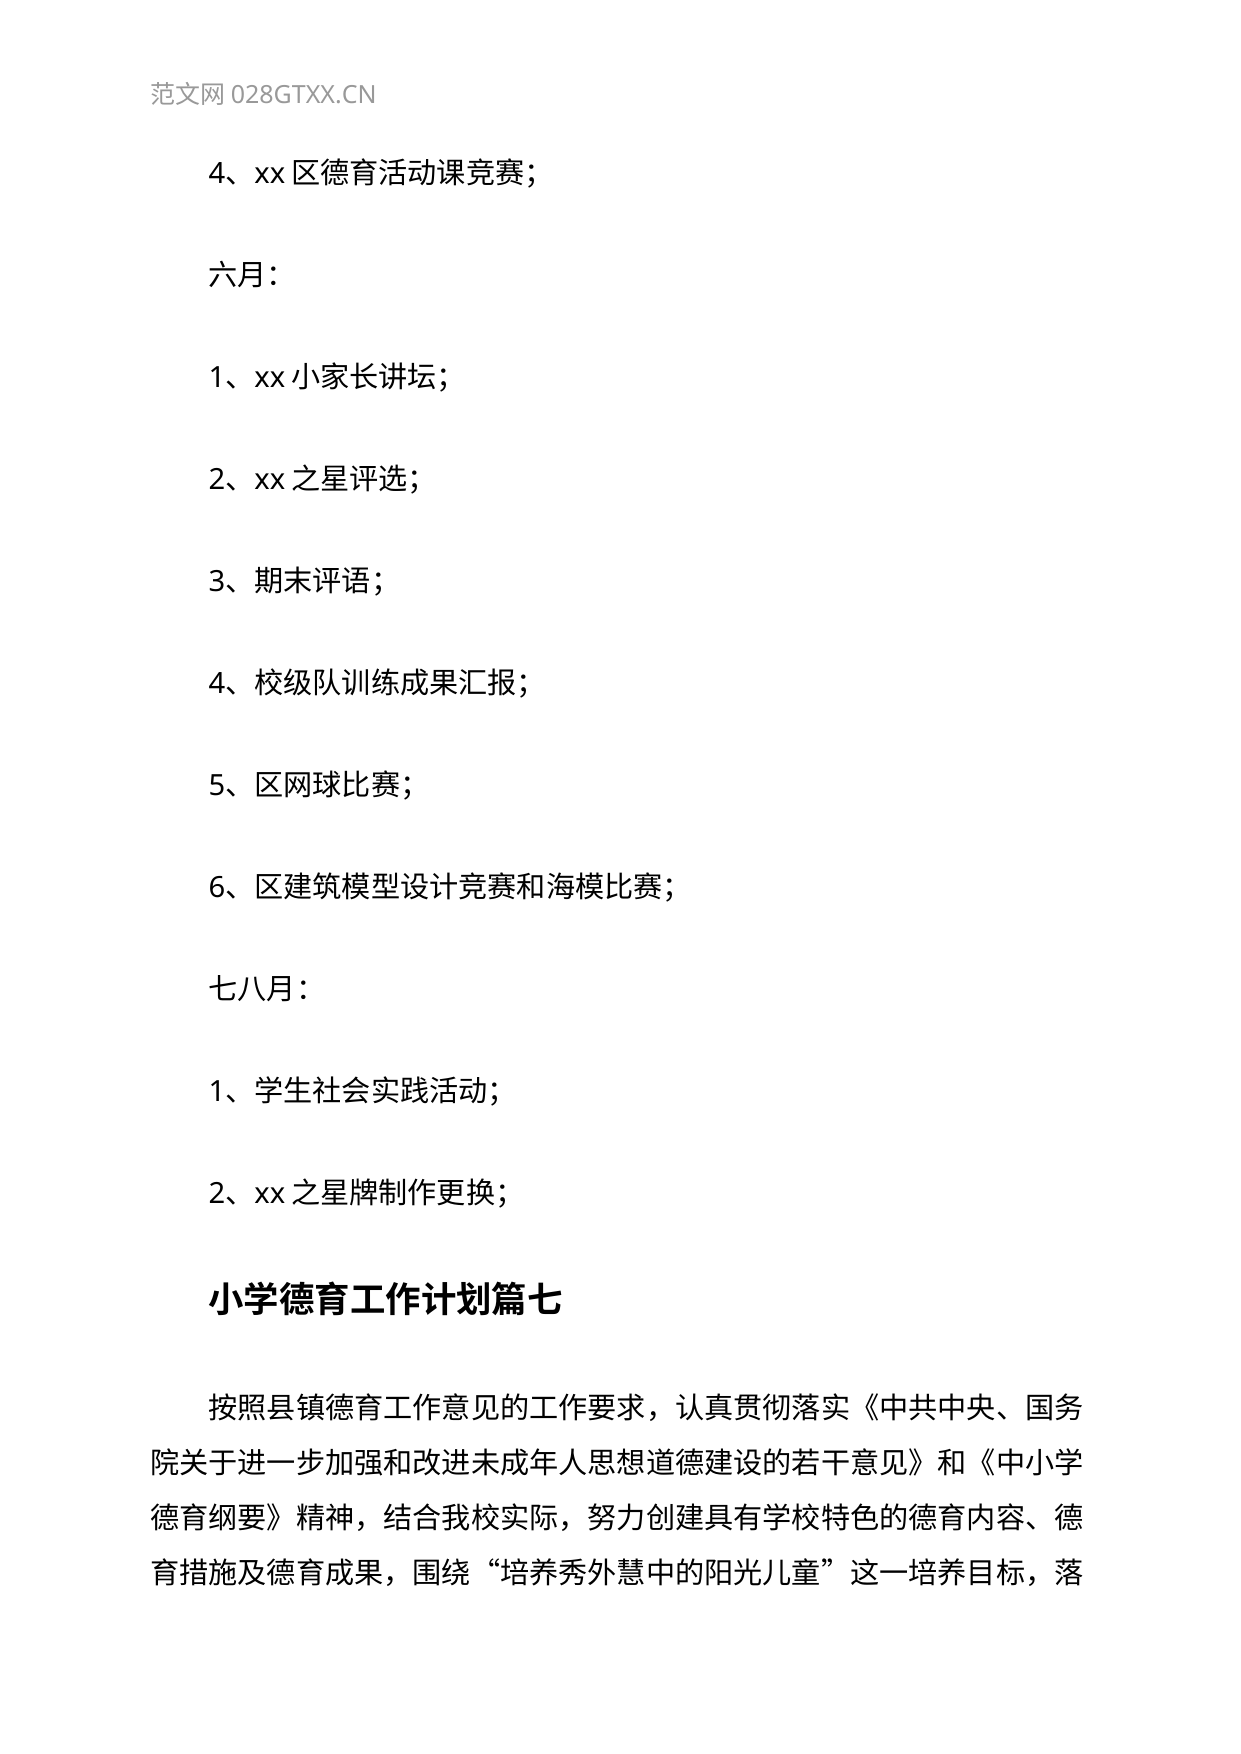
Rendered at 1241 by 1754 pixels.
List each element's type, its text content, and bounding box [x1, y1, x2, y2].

text 1、xx小家长讲坛； [150, 354, 1090, 396]
text 2、xx之星评选； [150, 456, 1090, 498]
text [150, 1385, 1090, 1592]
text 4、xx区德育活动课竞赛； [150, 150, 1090, 192]
text 5、区网球比赛； [150, 762, 1090, 804]
text 2、xx之星牌制作更换； [150, 1169, 1090, 1212]
text 小学德育工作计划篇七 [150, 1271, 1090, 1323]
text 七八月： [150, 966, 1090, 1008]
text 4、校级队训练成果汇报； [150, 660, 1090, 702]
text 1、学生社会实践活动； [150, 1067, 1090, 1110]
text 6、区建筑模型设计竞赛和海模比赛； [150, 864, 1090, 906]
text 3、期末评语； [150, 558, 1090, 600]
text 六月： [150, 252, 1090, 294]
